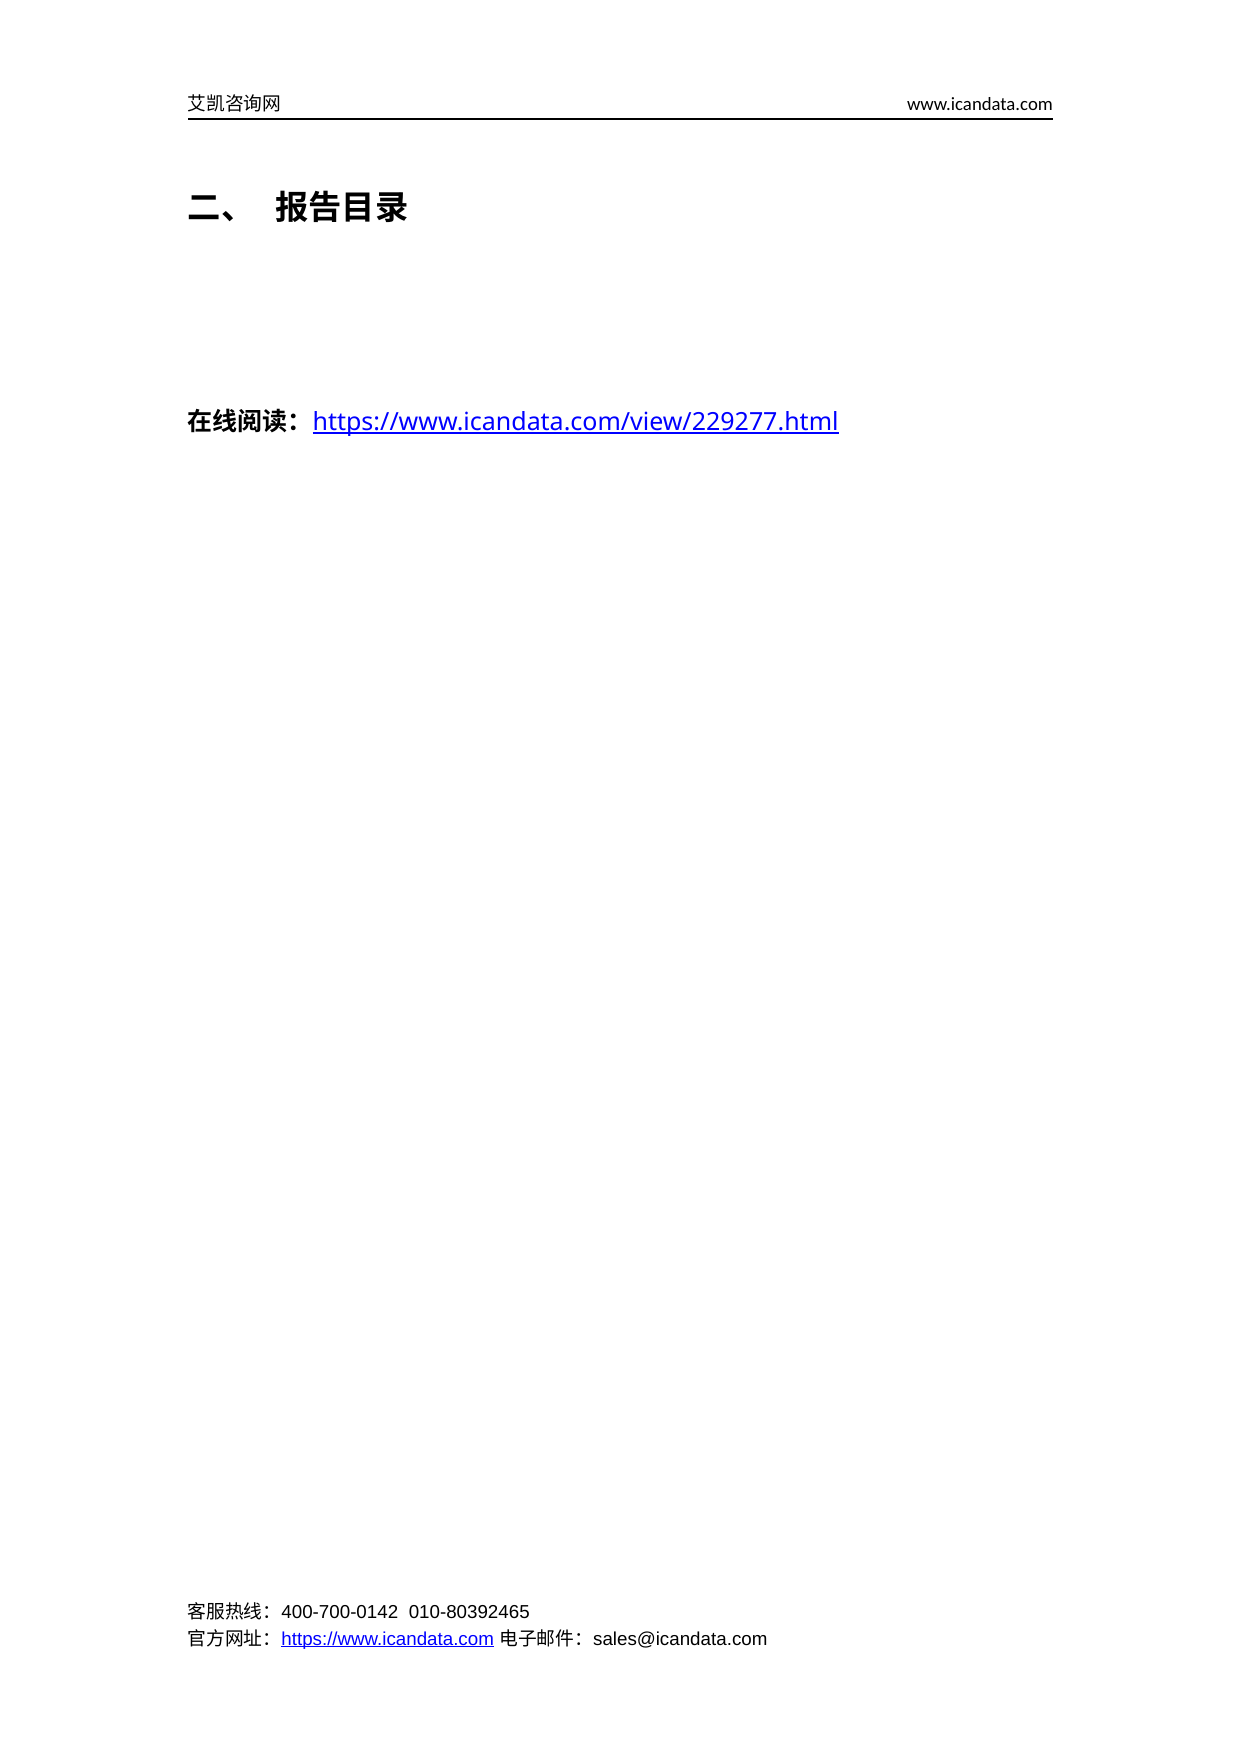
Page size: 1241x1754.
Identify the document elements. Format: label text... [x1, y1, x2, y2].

text 在线阅读：https://www.icandata.com/view/229277.html [187, 387, 1053, 452]
subtitle 报告目录 [187, 172, 1053, 237]
